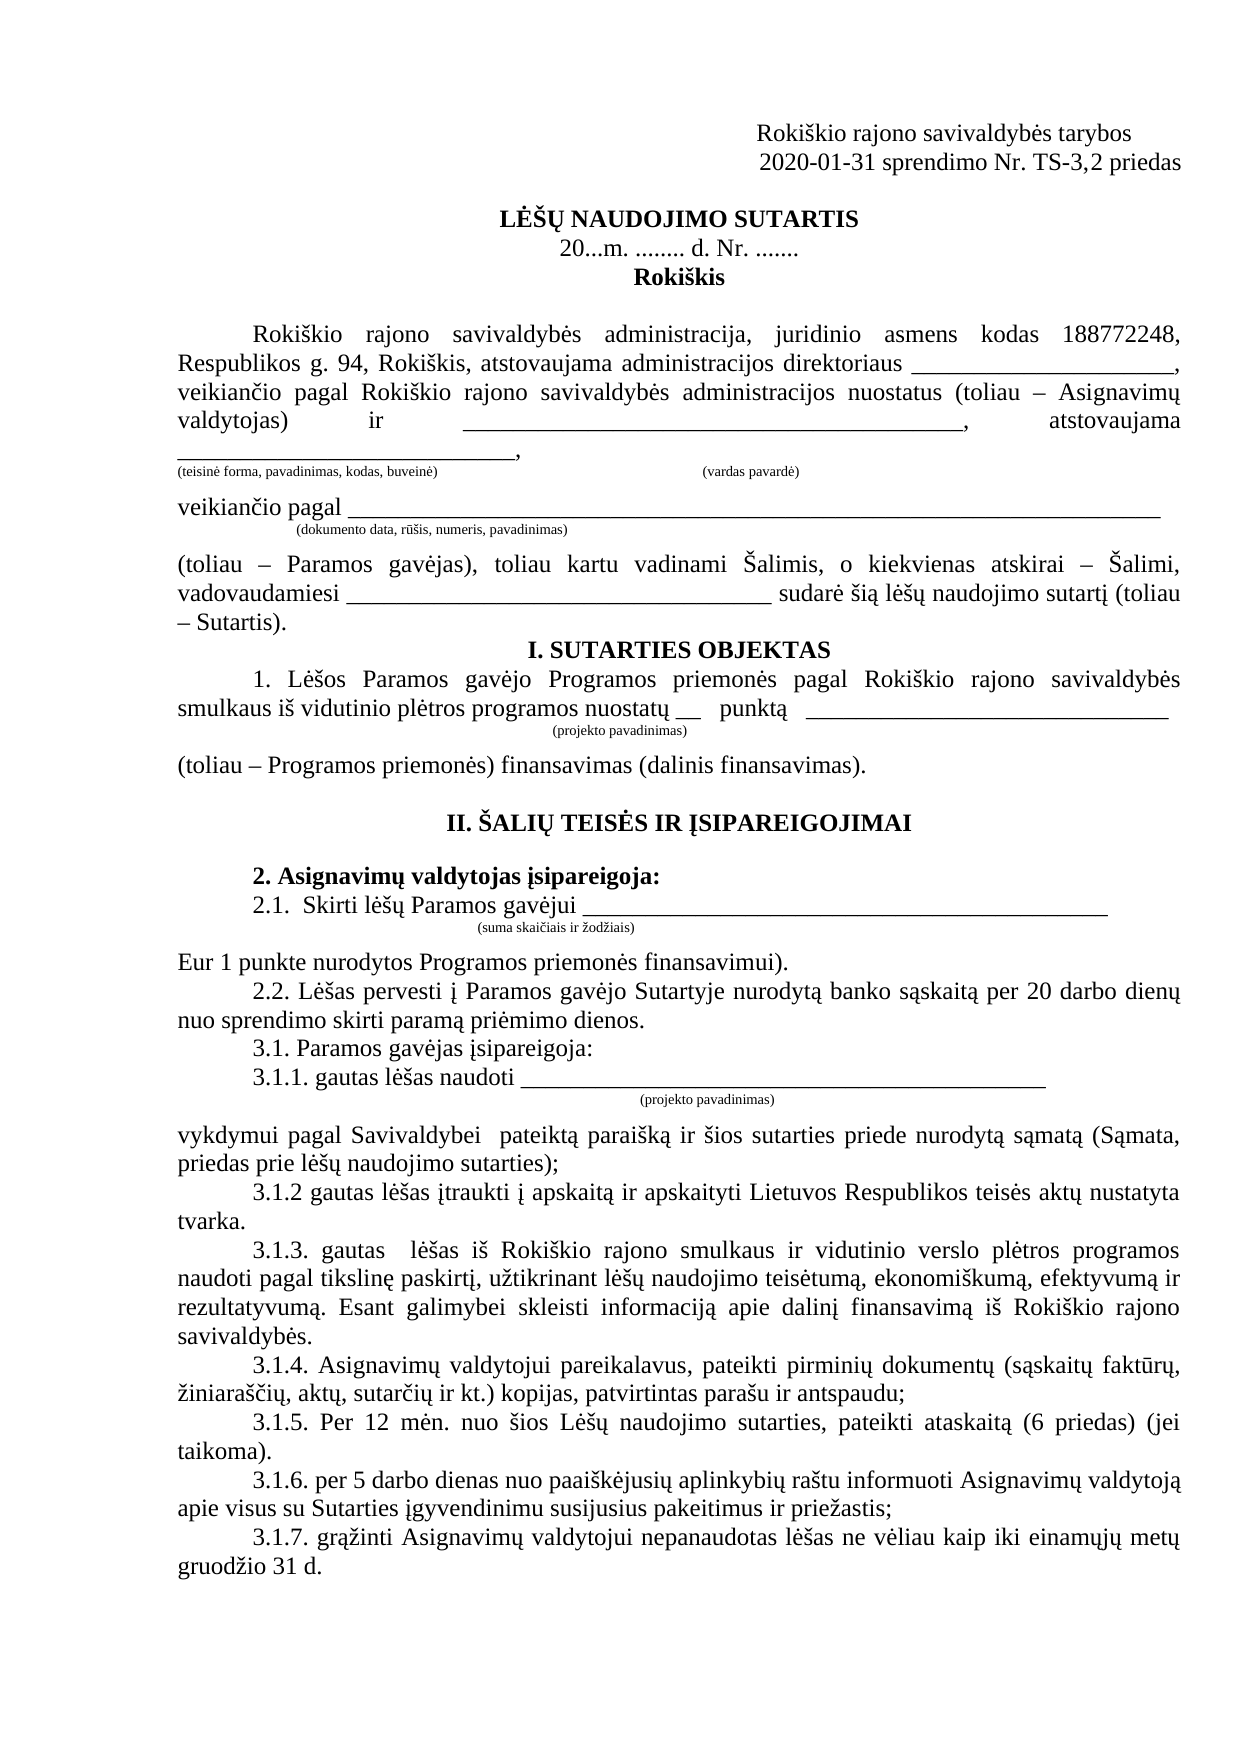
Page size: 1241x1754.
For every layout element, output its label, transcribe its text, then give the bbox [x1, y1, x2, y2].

text (toliau – Paramos gavėjas), toliau kartu vadinami Šalimis, o kiekvienas atskirai – Šalimi, vadovaudamiesi __________________________________ sudarė šią lėšų naudojimo sutartį (toliau – Sutartis). [177, 549, 1181, 636]
text 2.2. Lėšas pervesti į Paramos gavėjo Sutartyje nurodytą banko sąskaitą per 20 darbo dienų nuo sprendimo skirti paramą priėmimo dienos. [177, 976, 1181, 1033]
text (suma skaičiais ir žodžiais) [177, 918, 1181, 947]
text 3.1.5. Per 12 mėn. nuo šios Lėšų naudojimo sutarties, pateikti ataskaitą (6 priedas) (jei taikoma). [177, 1407, 1181, 1465]
text 3.1.4. Asignavimų valdytojui pareikalavus, pateikti pirminių dokumentų (sąskaitų faktūrų, žiniaraščių, aktų, sutarčių ir kt.) kopijas, patvirtintas parašu ir antspaudu; [177, 1350, 1181, 1407]
text 2.1. Skirti lėšų Paramos gavėjui __________________________________________ [177, 890, 1181, 918]
text (projekto pavadinimas) [177, 722, 1181, 751]
text (dokumento data, rūšis, numeris, pavadinimas) [177, 521, 1181, 549]
text (teisinė forma, pavadinimas, kodas, buveinė) (vardas pavardė) [177, 463, 1181, 492]
text 3.1.3. gautas lėšas iš Rokiškio rajono smulkaus ir vidutinio verslo plėtros programos naudoti pagal tikslinę paskirtį, užtikrinant lėšų naudojimo teisėtumą, ekonomiškumą, efektyvumą ir rezultatyvumą. Esant galimybei skleisti informaciją apie dalinį finansavimą iš Rokiškio rajono savivaldybės. [177, 1235, 1181, 1350]
text 3.1.2 gautas lėšas įtraukti į apskaitą ir apskaityti Lietuvos Respublikos teisės aktų nustatyta tvarka. [177, 1177, 1181, 1235]
text Rokiškis [177, 262, 1181, 291]
text 1. Lėšos Paramos gavėjo Programos priemonės pagal Rokiškio rajono savivaldybės smulkaus iš vidutinio plėtros programos nuostatų __ punktą _____________________________ [177, 664, 1181, 722]
text vykdymui pagal Savivaldybei pateiktą paraišką ir šios sutarties priede nurodytą sąmatą (Sąmata, priedas prie lėšų naudojimo sutarties); [177, 1120, 1181, 1177]
text 20...m. ........ d. Nr. ....... [177, 233, 1181, 262]
text (toliau – Programos priemonės) finansavimas (dalinis finansavimas). [177, 751, 1181, 808]
text Rokiškio rajono savivaldybės administracija, juridinio asmens kodas 188772248, Respublikos g. 94, Rokiškis, atstovaujama administracijos direktoriaus _____________________, veikiančio pagal Rokiškio rajono savivaldybės administracijos nuostatus (toliau – Asignavimų valdytojas) ir ________________________________________, atstovaujama ___________________________, [177, 319, 1181, 463]
text Eur 1 punkte nurodytos Programos priemonės finansavimui). [177, 947, 1181, 976]
text 3.1.7. grąžinti Asignavimų valdytojui nepanaudotas lėšas ne vėliau kaip iki einamųjų metų gruodžio 31 d. [177, 1522, 1181, 1580]
text LĖŠŲ NAUDOJIMO SUTARTIS [177, 204, 1181, 233]
text 3.1.1. gautas lėšas naudoti __________________________________________ [177, 1062, 1181, 1091]
text Rokiškio rajono savivaldybės tarybos 2020-01-31 sprendimo Nr. TS-3, 2 priedas [177, 118, 1181, 176]
text I. SUTARTIES OBJEKTAS [177, 636, 1181, 664]
text 3.1.6. per 5 darbo dienas nuo paaiškėjusių aplinkybių raštu informuoti Asignavimų valdytoją apie visus su Sutarties įgyvendinimu susijusius pakeitimus ir priežastis; [177, 1465, 1181, 1522]
text veikiančio pagal _________________________________________________________________ [177, 492, 1181, 521]
text 3.1. Paramos gavėjas įsipareigoja: [177, 1033, 1181, 1062]
text (projekto pavadinimas) [177, 1091, 1181, 1120]
text II. ŠALIŲ TEISĖS IR ĮSIPAREIGOJIMAI [177, 808, 1181, 837]
text 2. Asignavimų valdytojas įsipareigoja: [177, 861, 1181, 890]
